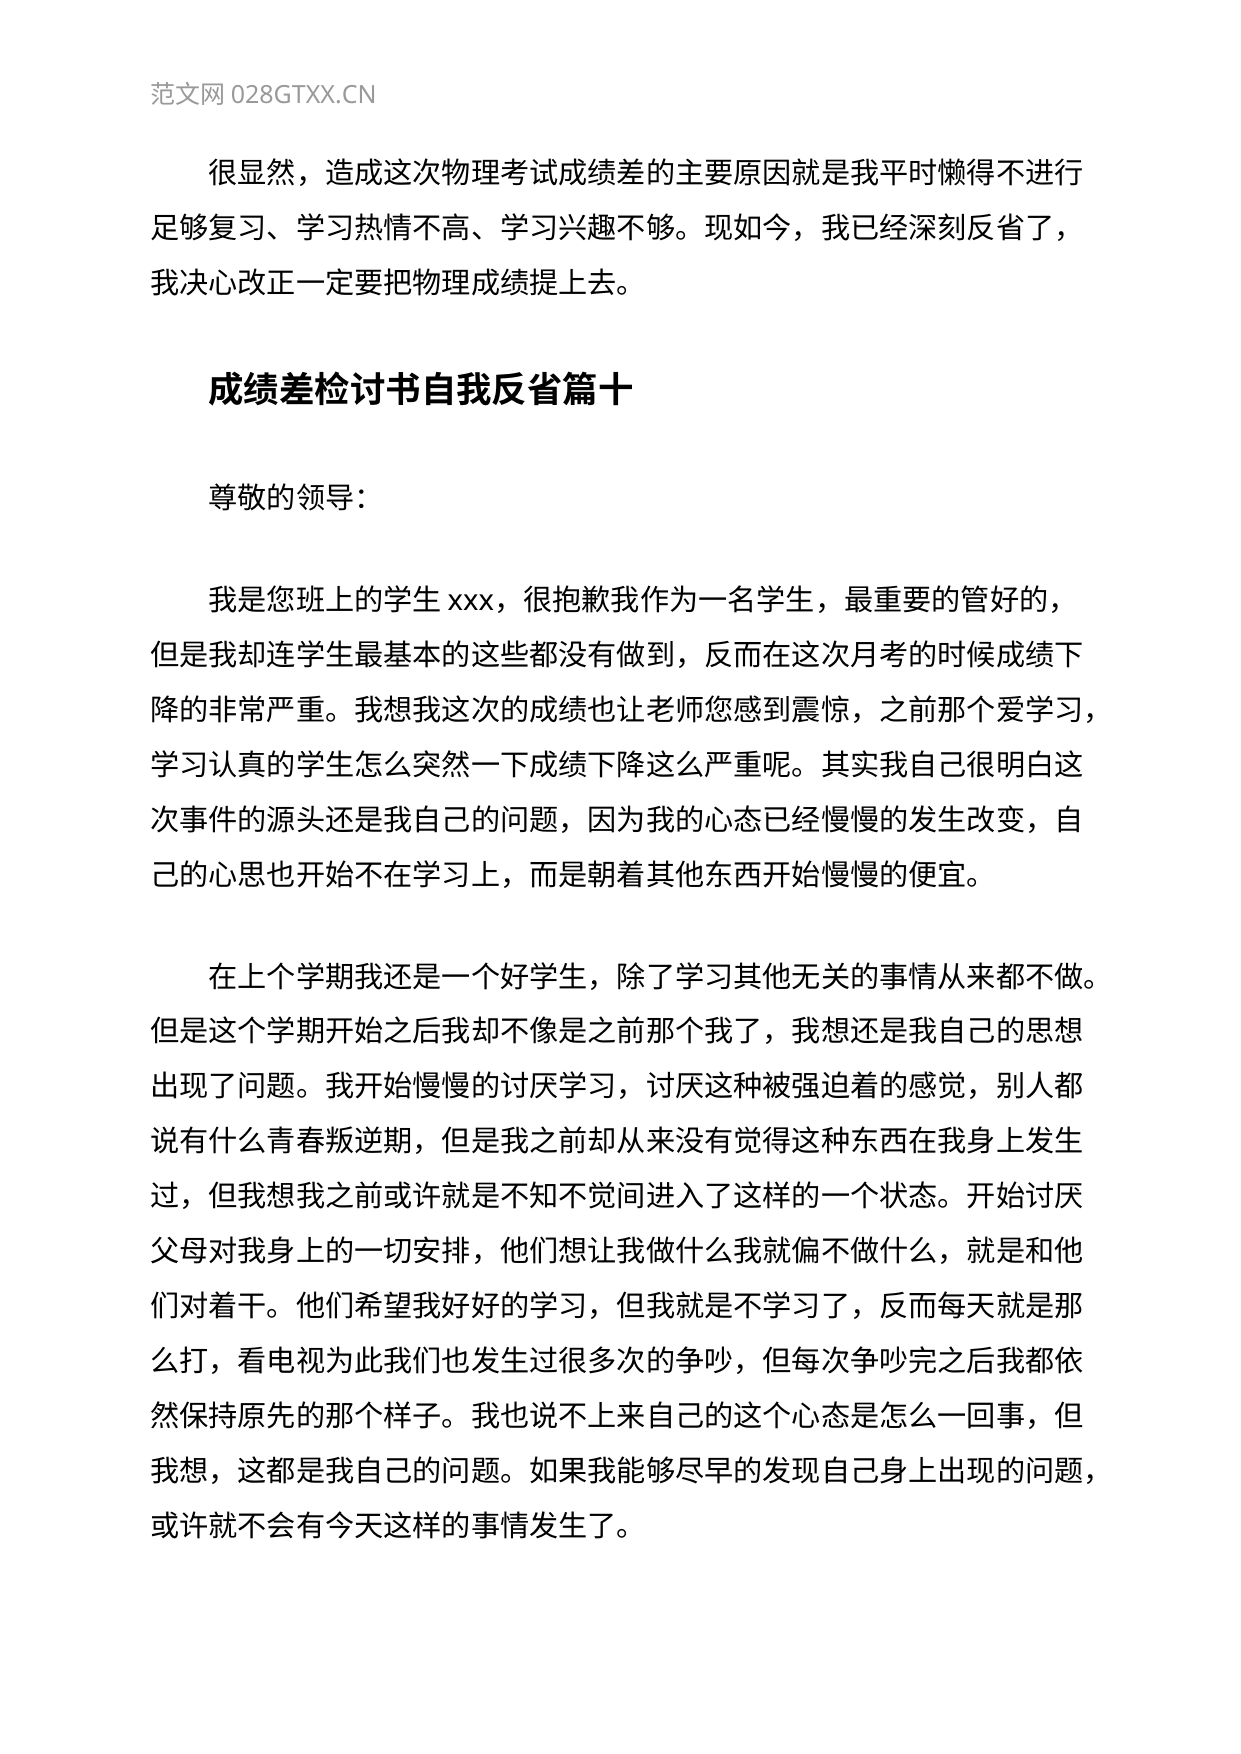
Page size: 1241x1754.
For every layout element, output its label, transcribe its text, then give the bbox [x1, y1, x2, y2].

text 尊敬的领导： [150, 475, 1090, 517]
text 我是您班上的学生xxx，很抱歉我作为一名学生，最重要的管好的，但是我却连学生最基本的这些都没有做到，反而在这次月考的时候成绩下降的非常严重。我想我这次的成绩也让老师您感到震惊，之前那个爱学习，学习认真的学生怎么突然一下成绩下降这么严重呢。其实我自己很明白这次事件的源头还是我自己的问题，因为我的心态已经慢慢的发生改变，自己的心思也开始不在学习上，而是朝着其他东西开始慢慢的便宜。 [150, 577, 1090, 894]
text 在上个学期我还是一个好学生，除了学习其他无关的事情从来都不做。但是这个学期开始之后我却不像是之前那个我了，我想还是我自己的思想出现了问题。我开始慢慢的讨厌学习，讨厌这种被强迫着的感觉，别人都说有什么青春叛逆期，但是我之前却从来没有觉得这种东西在我身上发生过，但我想我之前或许就是不知不觉间进入了这样的一个状态。开始讨厌父母对我身上的一切安排，他们想让我做什么我就偏不做什么，就是和他们对着干。他们希望我好好的学习，但我就是不学习了，反而每天就是那么打，看电视为此我们也发生过很多次的争吵，但每次争吵完之后我都依然保持原先的那个样子。我也说不上来自己的这个心态是怎么一回事，但我想，这都是我自己的问题。如果我能够尽早的发现自己身上出现的问题，或许就不会有今天这样的事情发生了。 [150, 953, 1090, 1544]
text 成绩差检讨书自我反省篇十 [150, 362, 1090, 413]
text 很显然，造成这次物理考试成绩差的主要原因就是我平时懒得不进行足够复习、学习热情不高、学习兴趣不够。现如今，我已经深刻反省了，我决心改正一定要把物理成绩提上去。 [150, 150, 1090, 302]
